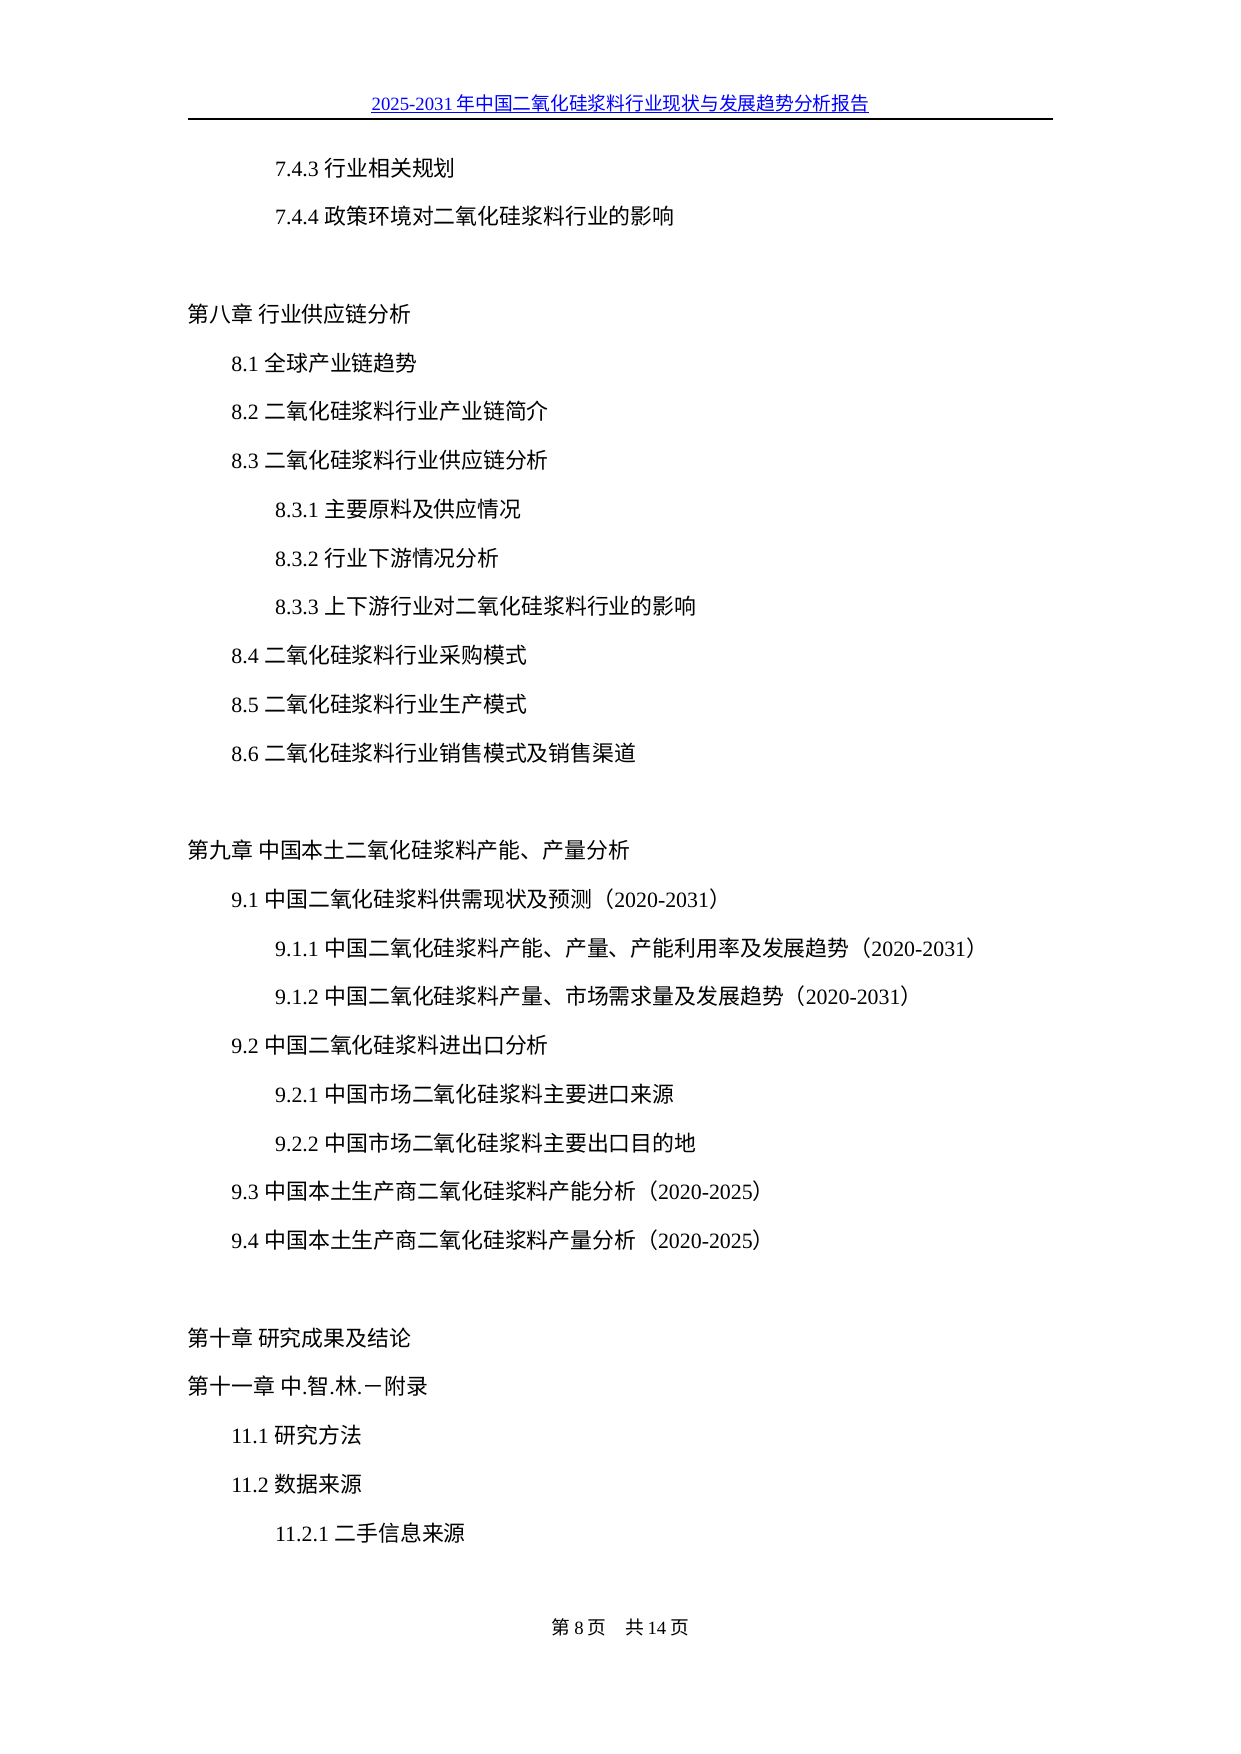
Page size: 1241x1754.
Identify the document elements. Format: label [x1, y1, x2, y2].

text [187, 150, 1053, 1548]
